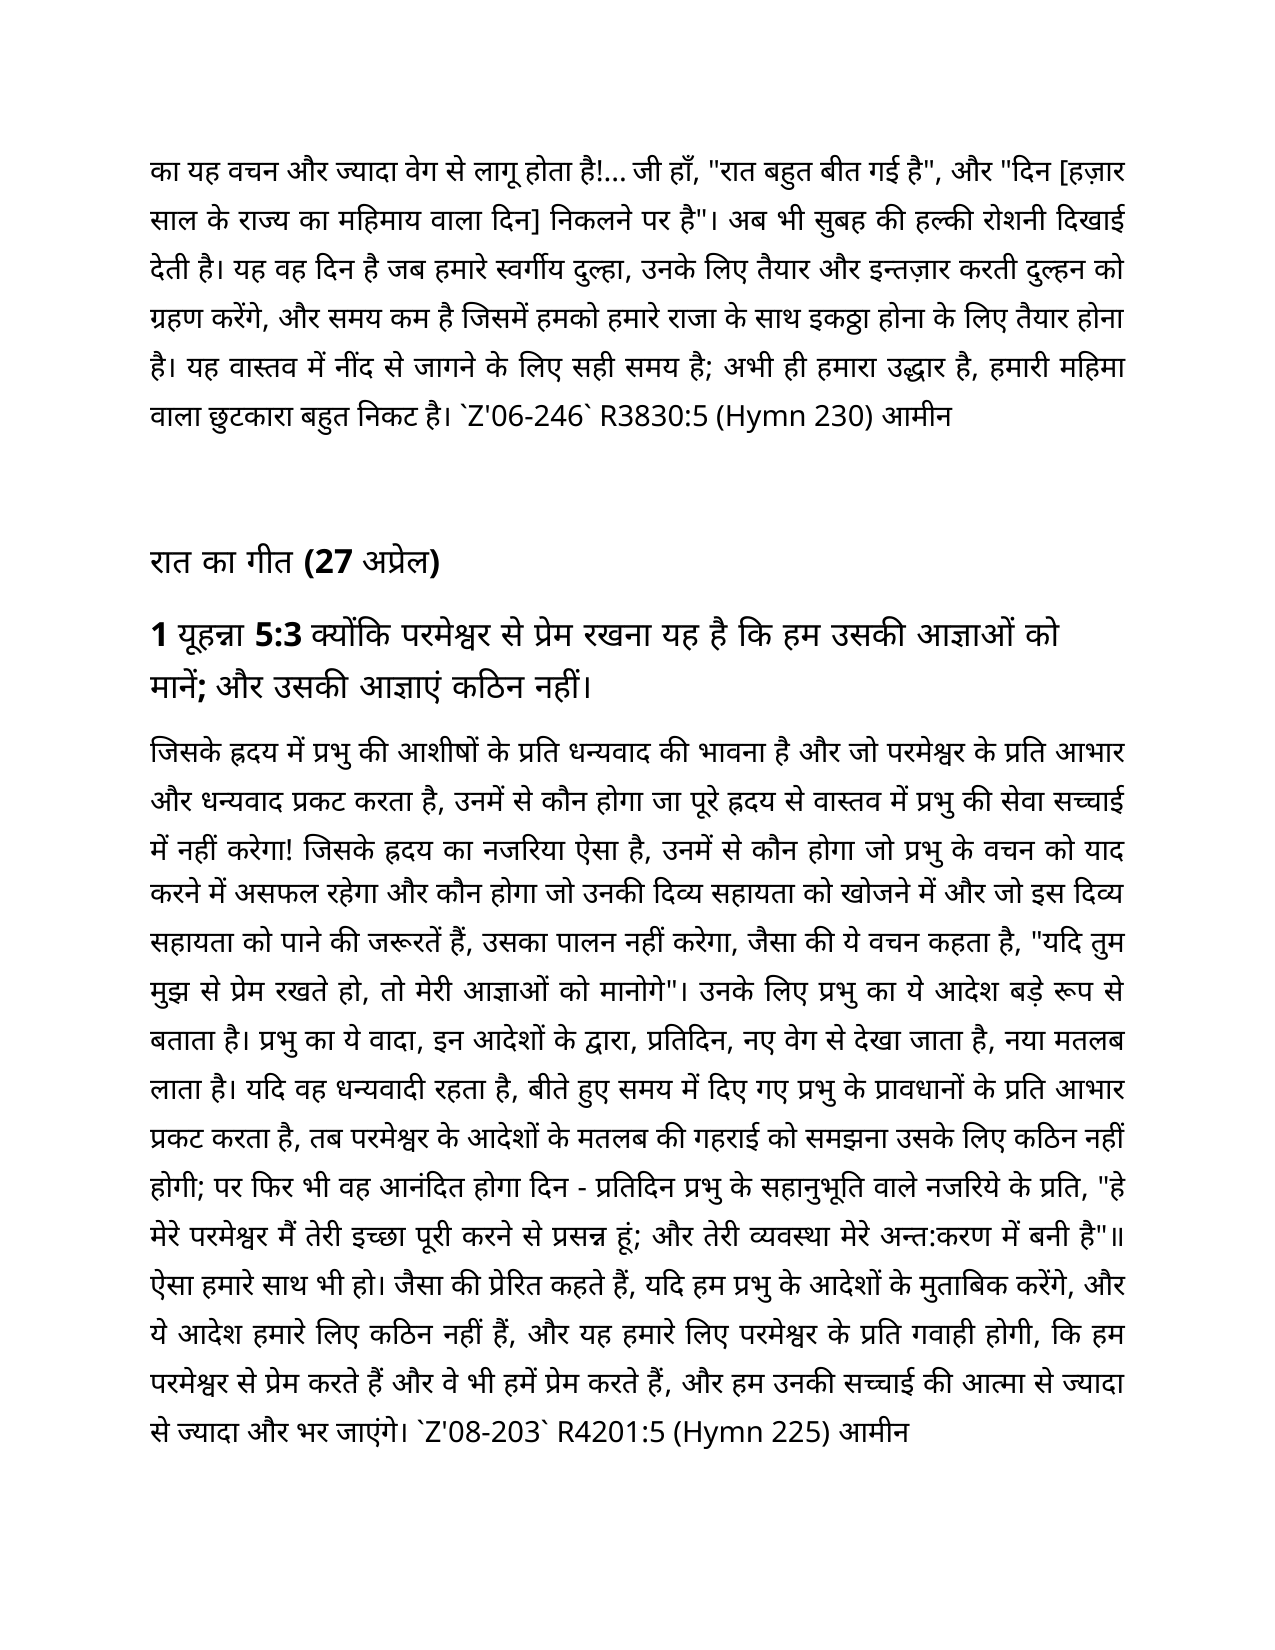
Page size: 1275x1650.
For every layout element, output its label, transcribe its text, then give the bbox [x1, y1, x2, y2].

text जिसके ह्रदय में प्रभु की आशीषों के प्रति धन्यवाद की भावना है और जो परमेश्वर के प्रति आभार और धन्यवाद प्रकट करता है, उनमें से कौन होगा जा पूरे ह्रदय से वास्तव में प्रभु की सेवा सच्चाई में नहीं करेगा! जिसके ह्रदय का नजरिया ऐसा है, उनमें से कौन होगा जो प्रभु के वचन को याद करने में असफल रहेगा और कौन होगा जो उनकी दिव्य सहायता को खोजने में और जो इस दिव्य सहायता को पाने की जरूरतें हैं, उसका पालन नहीं करेगा, जैसा की ये वचन कहता है, "यदि तुम मुझ से प्रेम रखते हो, तो मेरी आज्ञाओं को मानोगे"। उनके लिए प्रभु का ये आदेश बड़े रूप से बताता है। प्रभु का ये वादा, इन आदेशों के द्वारा, प्रतिदिन, नए वेग से देखा जाता है, नया मतलब लाता है। यदि वह धन्यवादी रहता है, बीते हुए समय में दिए गए प्रभु के प्रावधानों के प्रति आभार प्रकट करता है, तब परमेश्वर के आदेशों के मतलब की गहराई को समझना उसके लिए कठिन नहीं होगी; पर फिर भी वह आनंदित होगा दिन - प्रतिदिन प्रभु के सहानुभूति वाले नजरिये के प्रति, "हे मेरे परमेश्वर मैं तेरी इच्छा पूरी करने से प्रसन्न हूं; और तेरी व्यवस्था मेरे अन्त:करण में बनी है"॥ ऐसा हमारे साथ भी हो। जैसा की प्रेरित कहते हैं, यदि हम प्रभु के आदेशों के मुताबिक करेंगे, और ये आदेश हमारे लिए कठिन नहीं हैं, और यह हमारे लिए परमेश्वर के प्रति गवाही होगी, कि हम परमेश्वर से प्रेम करते हैं और वे भी हमें प्रेम करते हैं, और हम उनकी सच्चाई की आत्मा से ज्यादा से ज्यादा और भर जाएंगे। `Z'08-203` R4201:5 (Hymn 225) आमीन [150, 736, 1125, 1454]
text रात का गीत (27 अप्रेल) [150, 538, 1125, 583]
text 1 यूहन्ना 5:3 क्योंकि परमेश्वर से प्रेम रखना यह है कि हम उसकी आज्ञाओं को मानें; और उसकी आज्ञाएं कठिन नहीं। [150, 611, 1125, 709]
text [150, 150, 1125, 438]
